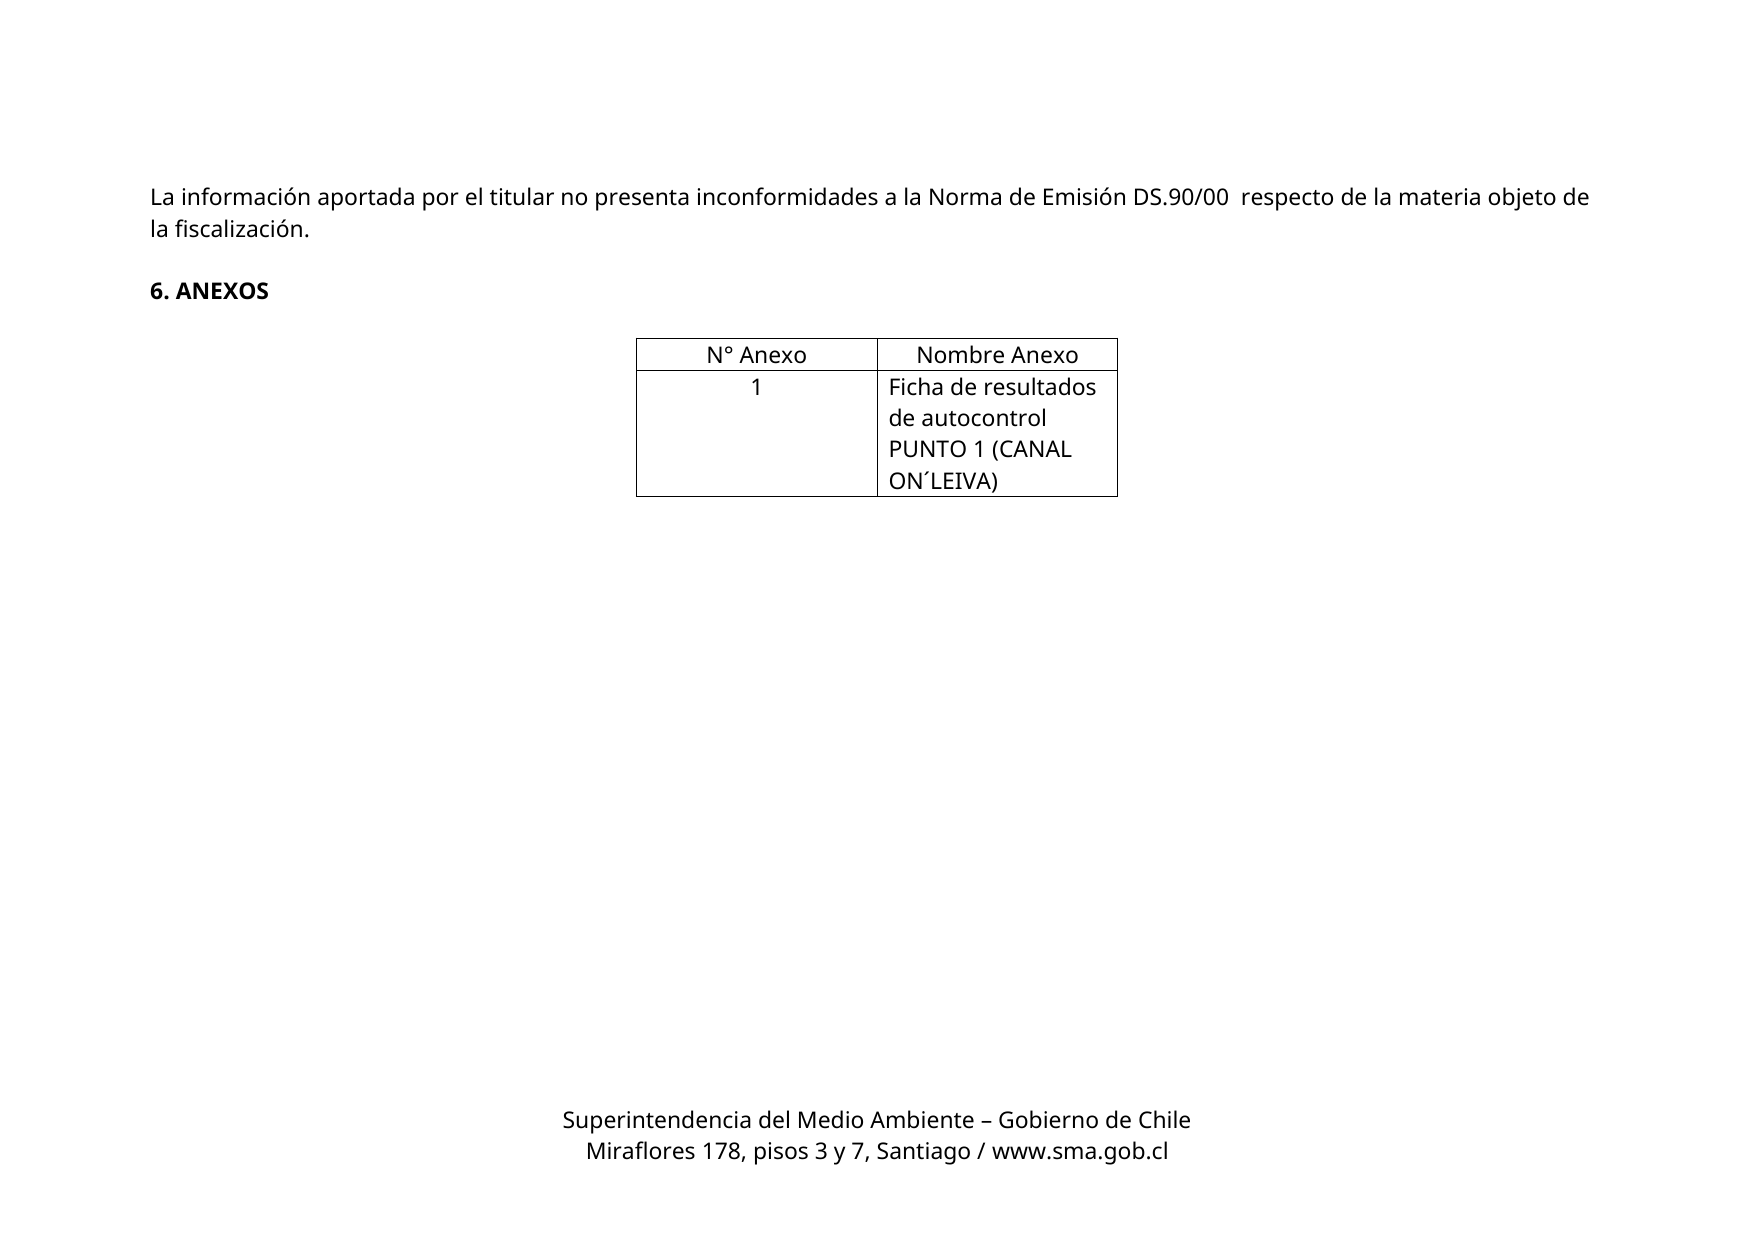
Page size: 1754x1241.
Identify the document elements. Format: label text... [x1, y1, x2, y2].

table_header N° Anexo [637, 339, 877, 370]
text La información aportada por el titular no presenta inconformidades a la Norma de Emisión DS.90/00 respecto de la materia objeto de la fiscalización. [150, 150, 1604, 244]
table_cell Ficha de resultados de autocontrol PUNTO 1 (CANAL ON´LEIVA) [878, 371, 1117, 496]
table_cell 1 [637, 371, 877, 496]
table_header Nombre Anexo [878, 339, 1117, 370]
text 6. ANEXOS [150, 244, 1604, 306]
